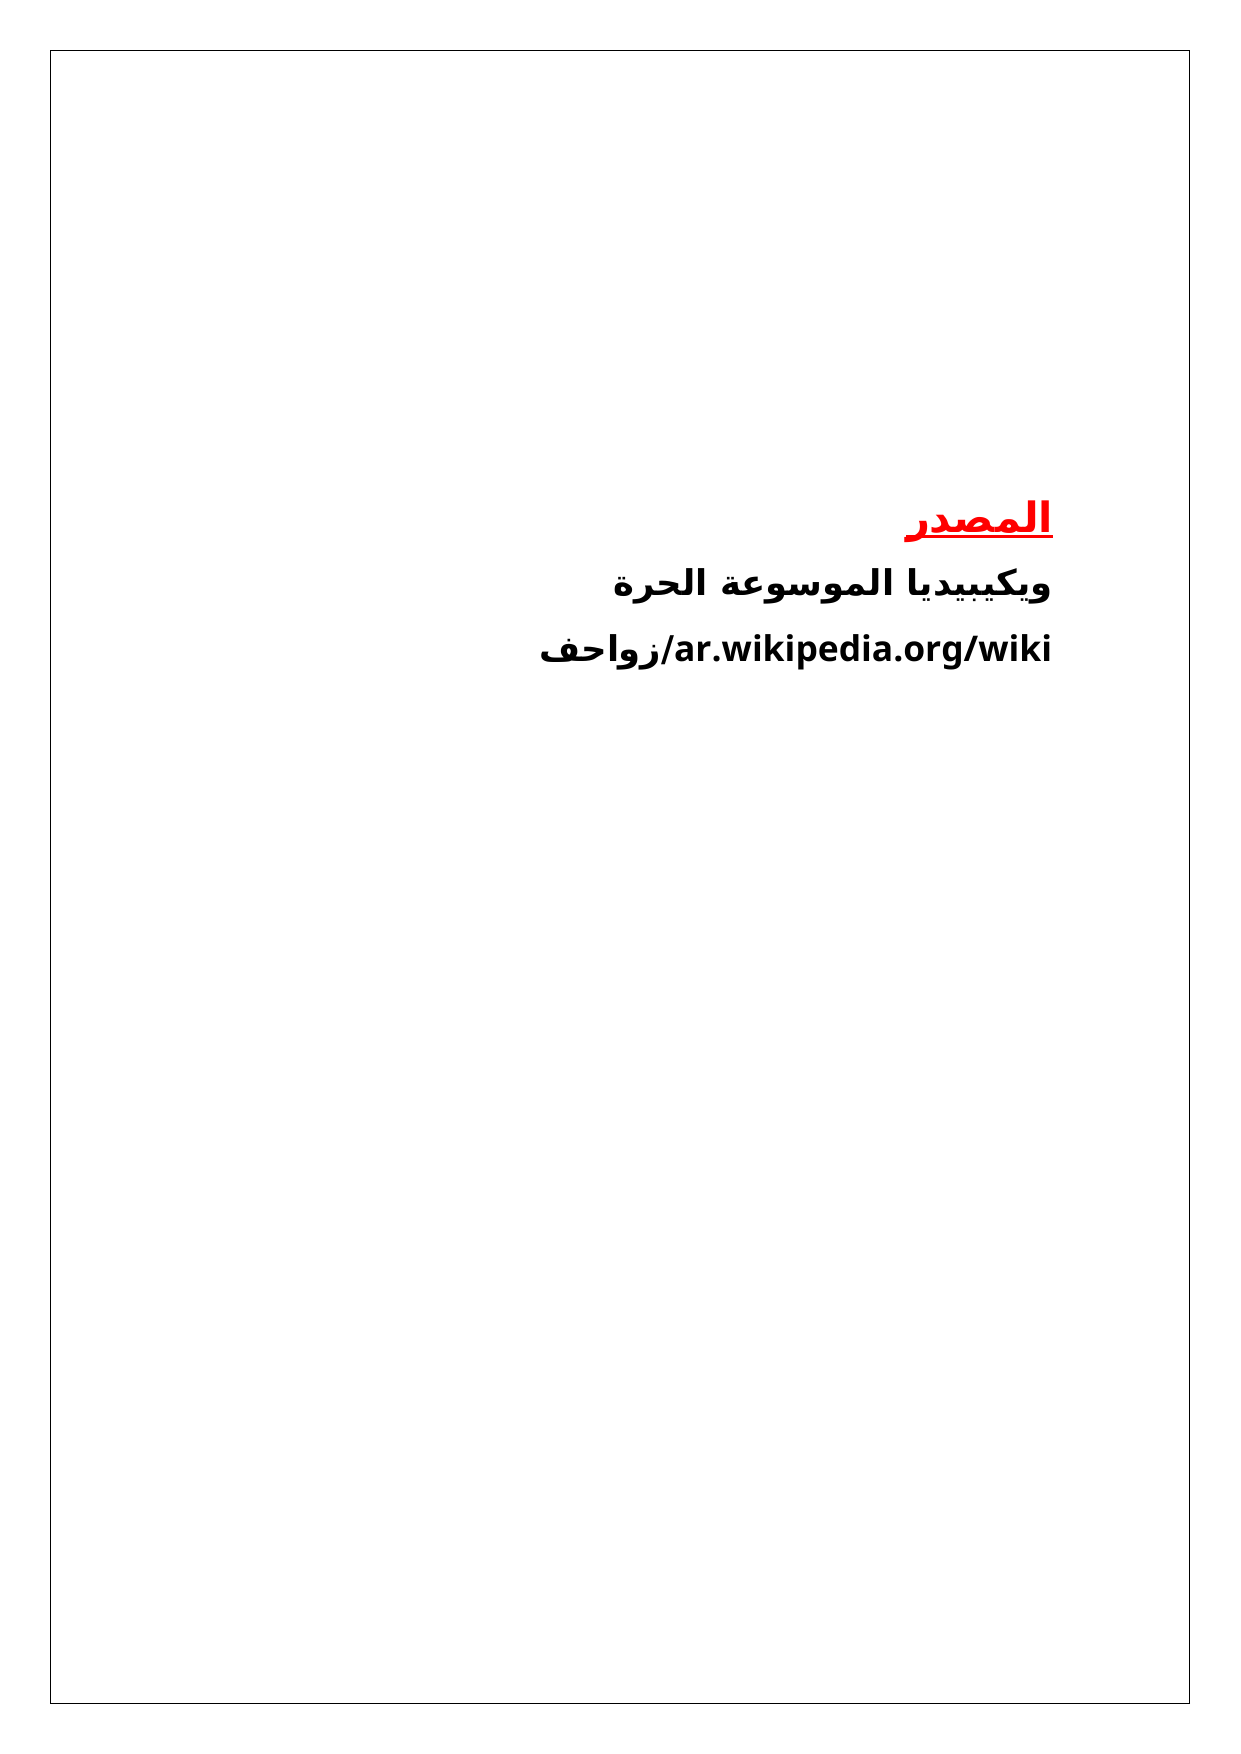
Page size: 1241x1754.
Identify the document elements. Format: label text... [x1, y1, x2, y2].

text المصدر [187, 494, 1053, 542]
text ar.wikipedia.org/wiki/زواحف [187, 624, 1053, 672]
text ويكيبيديا الموسوعة الحرة [187, 563, 1053, 604]
